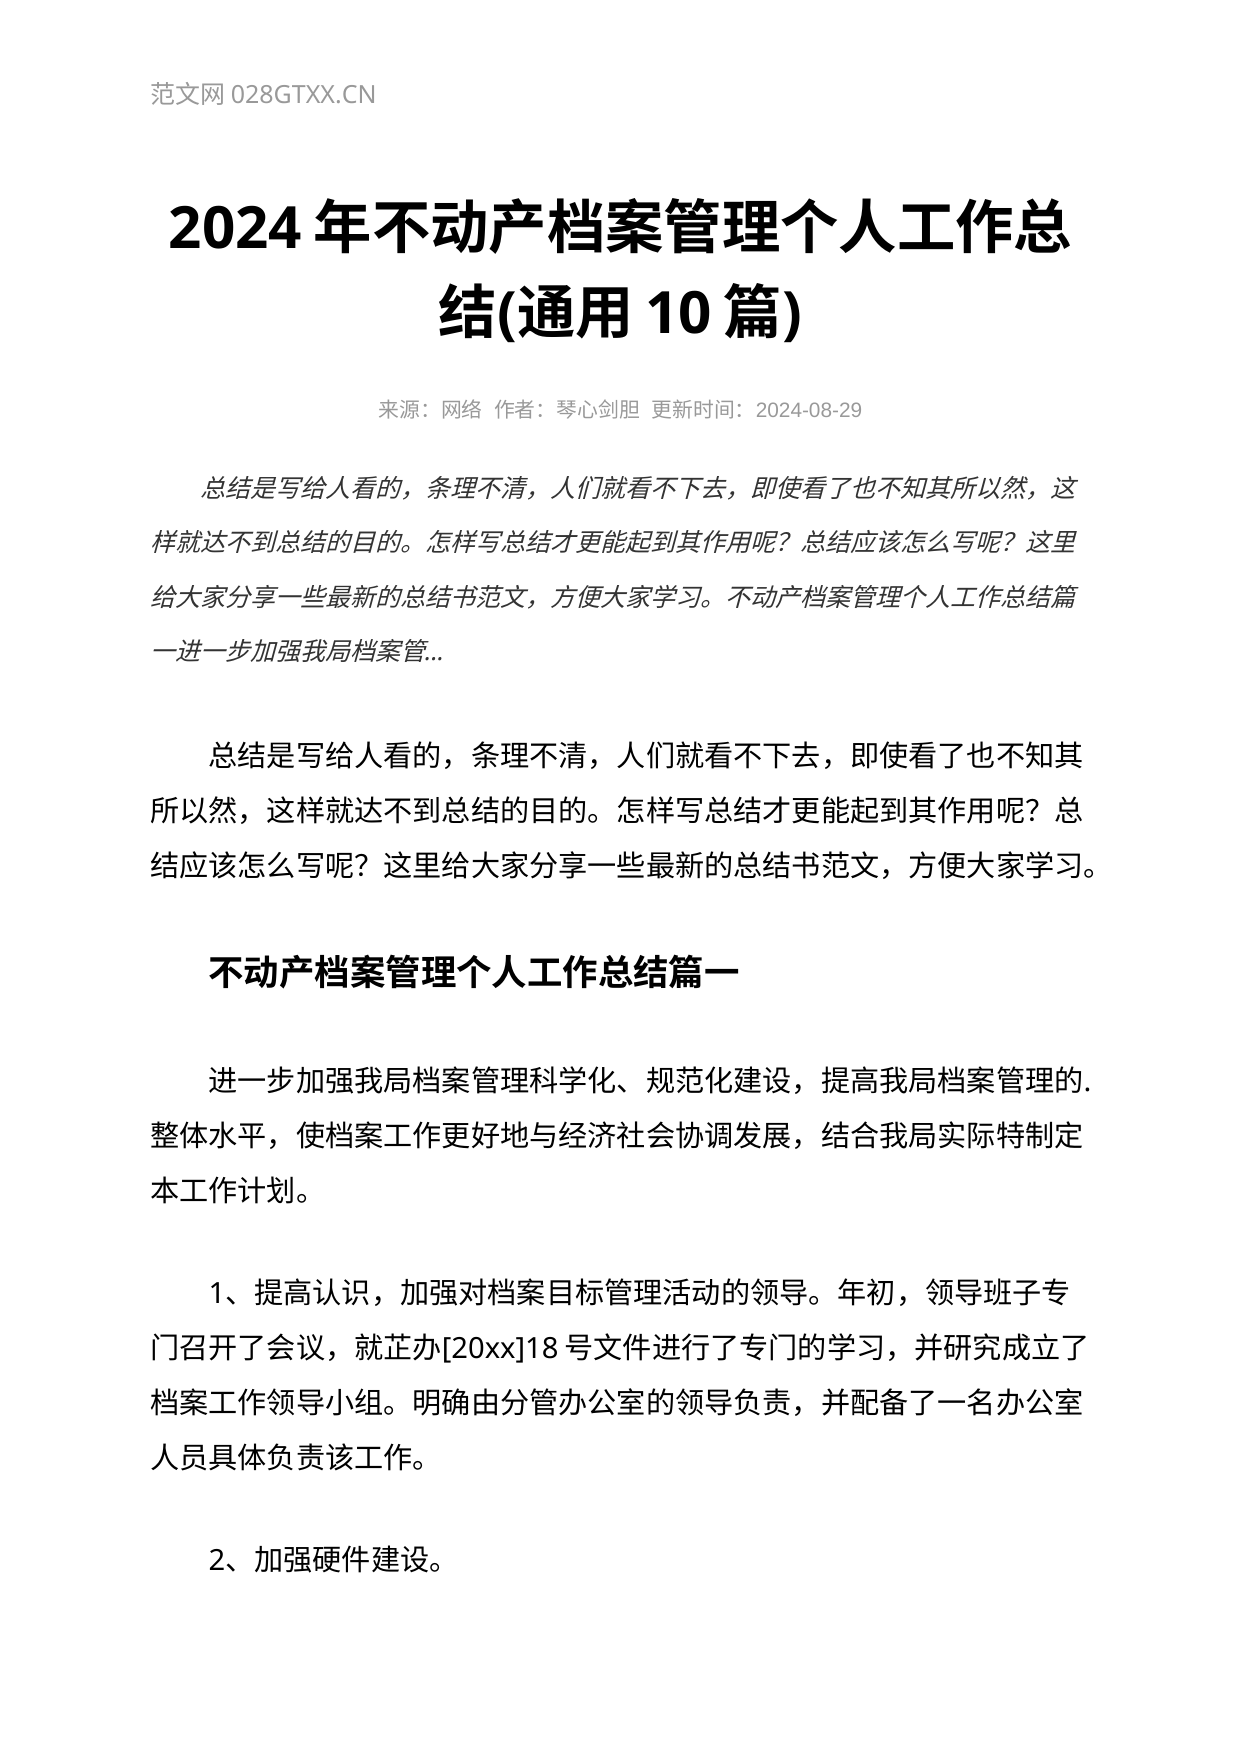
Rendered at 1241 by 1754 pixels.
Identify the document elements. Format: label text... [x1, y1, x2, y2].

subtitle 2024年不动产档案管理个人工作总结(通用10篇) [150, 181, 1090, 351]
text 来源：网络 作者：琴心剑胆 更新时间：2024-08-29 [150, 398, 1090, 422]
text 总结是写给人看的，条理不清，人们就看不下去，即使看了也不知其所以然，这样就达不到总结的目的。怎样写总结才更能起到其作用呢？总结应该怎么写呢？这里给大家分享一些最新的总结书范文，方便大家学习。不动产档案管理个人工作总结篇一进一步加强我局档案管... [150, 468, 1090, 668]
text 不动产档案管理个人工作总结篇一 [150, 944, 1090, 996]
text 总结是写给人看的，条理不清，人们就看不下去，即使看了也不知其所以然，这样就达不到总结的目的。怎样写总结才更能起到其作用呢？总结应该怎么写呢？这里给大家分享一些最新的总结书范文，方便大家学习。 [150, 733, 1090, 885]
text 2、加强硬件建设。 [150, 1536, 1090, 1579]
text 进一步加强我局档案管理科学化、规范化建设，提高我局档案管理的.整体水平，使档案工作更好地与经济社会协调发展，结合我局实际特制定本工作计划。 [150, 1058, 1090, 1210]
text 1、提高认识，加强对档案目标管理活动的领导。年初，领导班子专门召开了会议，就芷办[20xx]18号文件进行了专门的学习，并研究成立了档案工作领导小组。明确由分管办公室的领导负责，并配备了一名办公室人员具体负责该工作。 [150, 1269, 1090, 1477]
